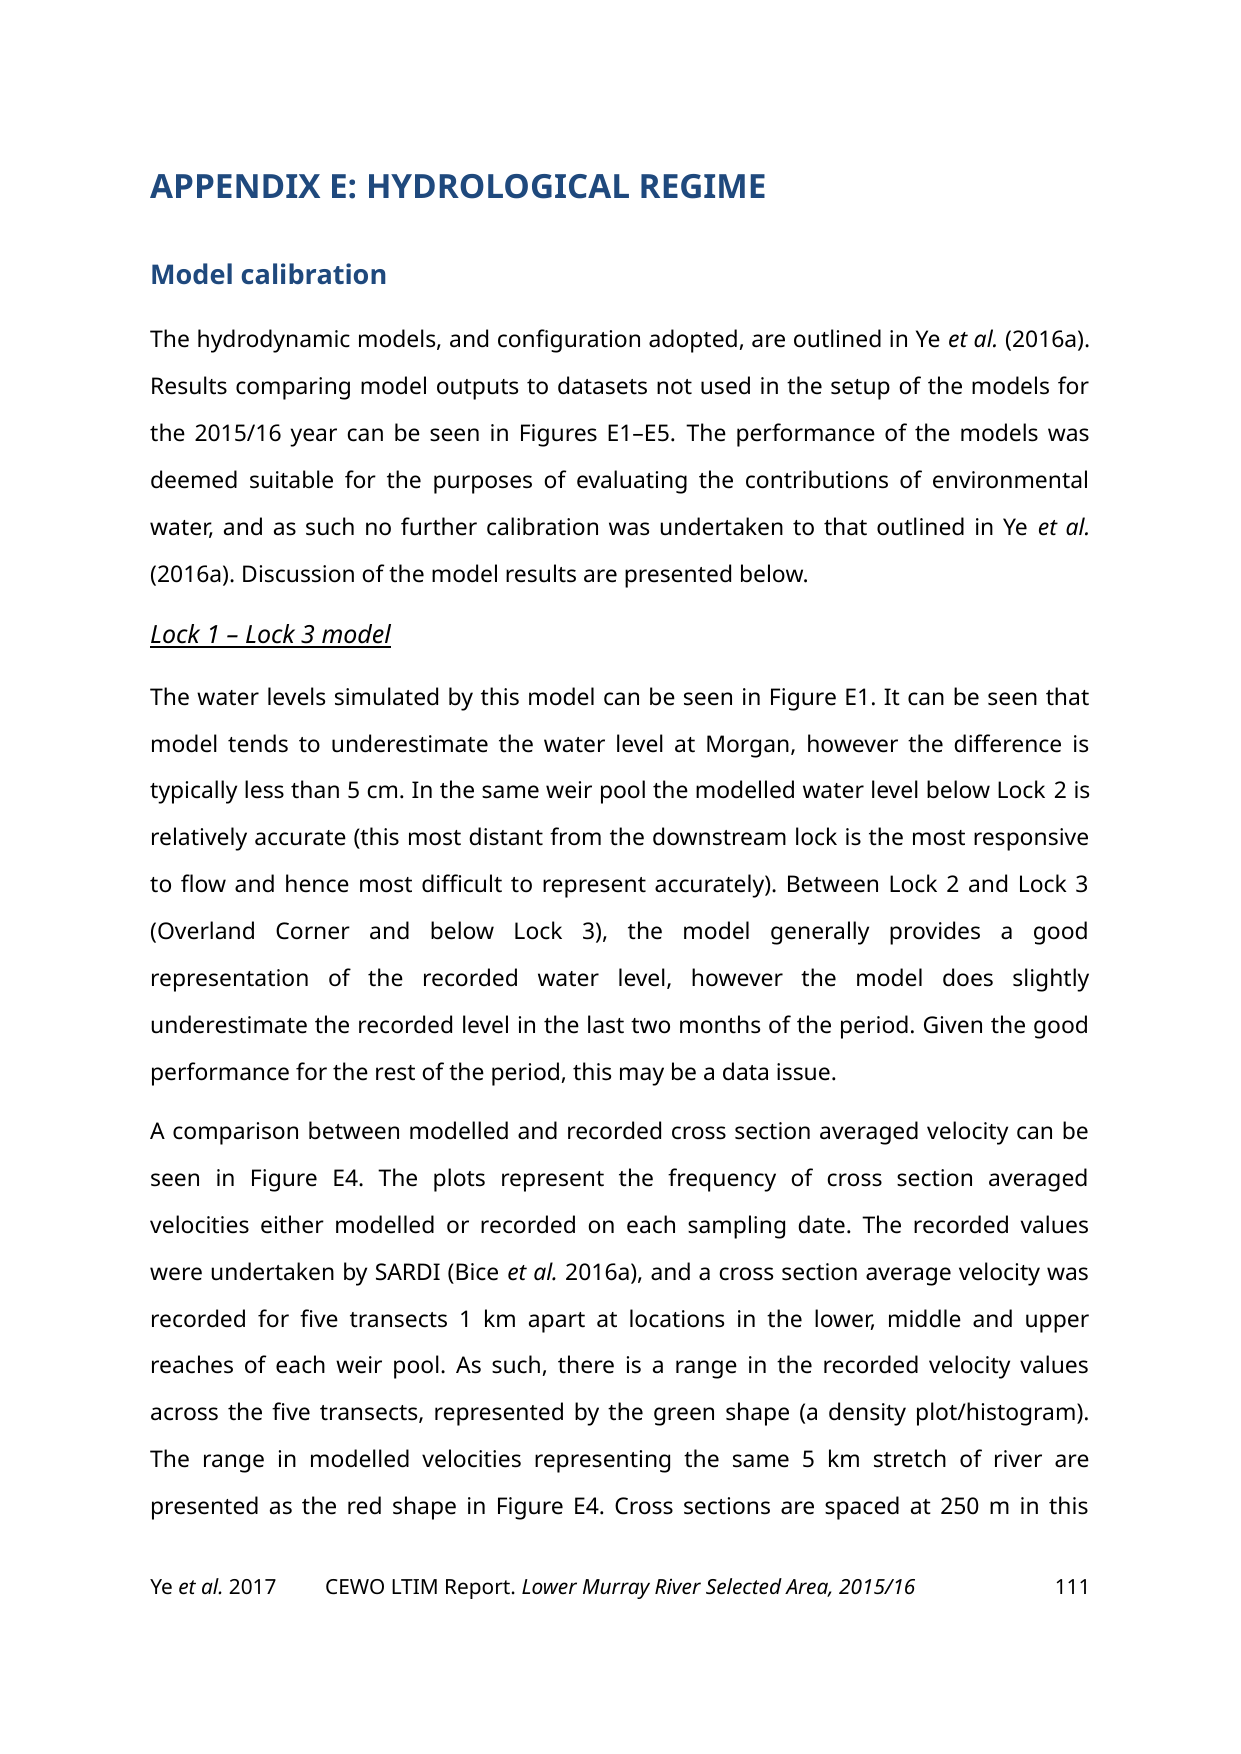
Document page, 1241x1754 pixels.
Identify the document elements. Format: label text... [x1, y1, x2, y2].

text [150, 1115, 1090, 1521]
subtitle Appendix E: Hydrological Regime [150, 162, 1090, 208]
text The water levels simulated by this model can be seen in Figure E1. It can be seen that model tends to underestimate the water level at Morgan, however the difference is typically less than 5 cm. In the same weir pool the modelled water level below Lock 2 is relatively accurate (this most distant from the downstream lock is the most responsive to flow and hence most difficult to represent accurately). Between Lock 2 and Lock 3 (Overland Corner and below Lock 3), the model generally provides a good representation of the recorded water level, however the model does slightly underestimate the recorded level in the last two months of the period. Given the good performance for the rest of the period, this may be a data issue. [150, 681, 1090, 1087]
text Lock 1 – Lock 3 model [150, 617, 1090, 651]
text Model calibration [150, 256, 1090, 292]
text The hydrodynamic models, and configuration adopted, are outlined in Ye et al. (2016a). Results comparing model outputs to datasets not used in the setup of the models for the 2015/16 year can be seen in Figures E1–E5. The performance of the models was deemed suitable for the purposes of evaluating the contributions of environmental water, and as such no further calibration was undertaken to that outlined in Ye et al. (2016a). Discussion of the model results are presented below. [150, 323, 1090, 589]
